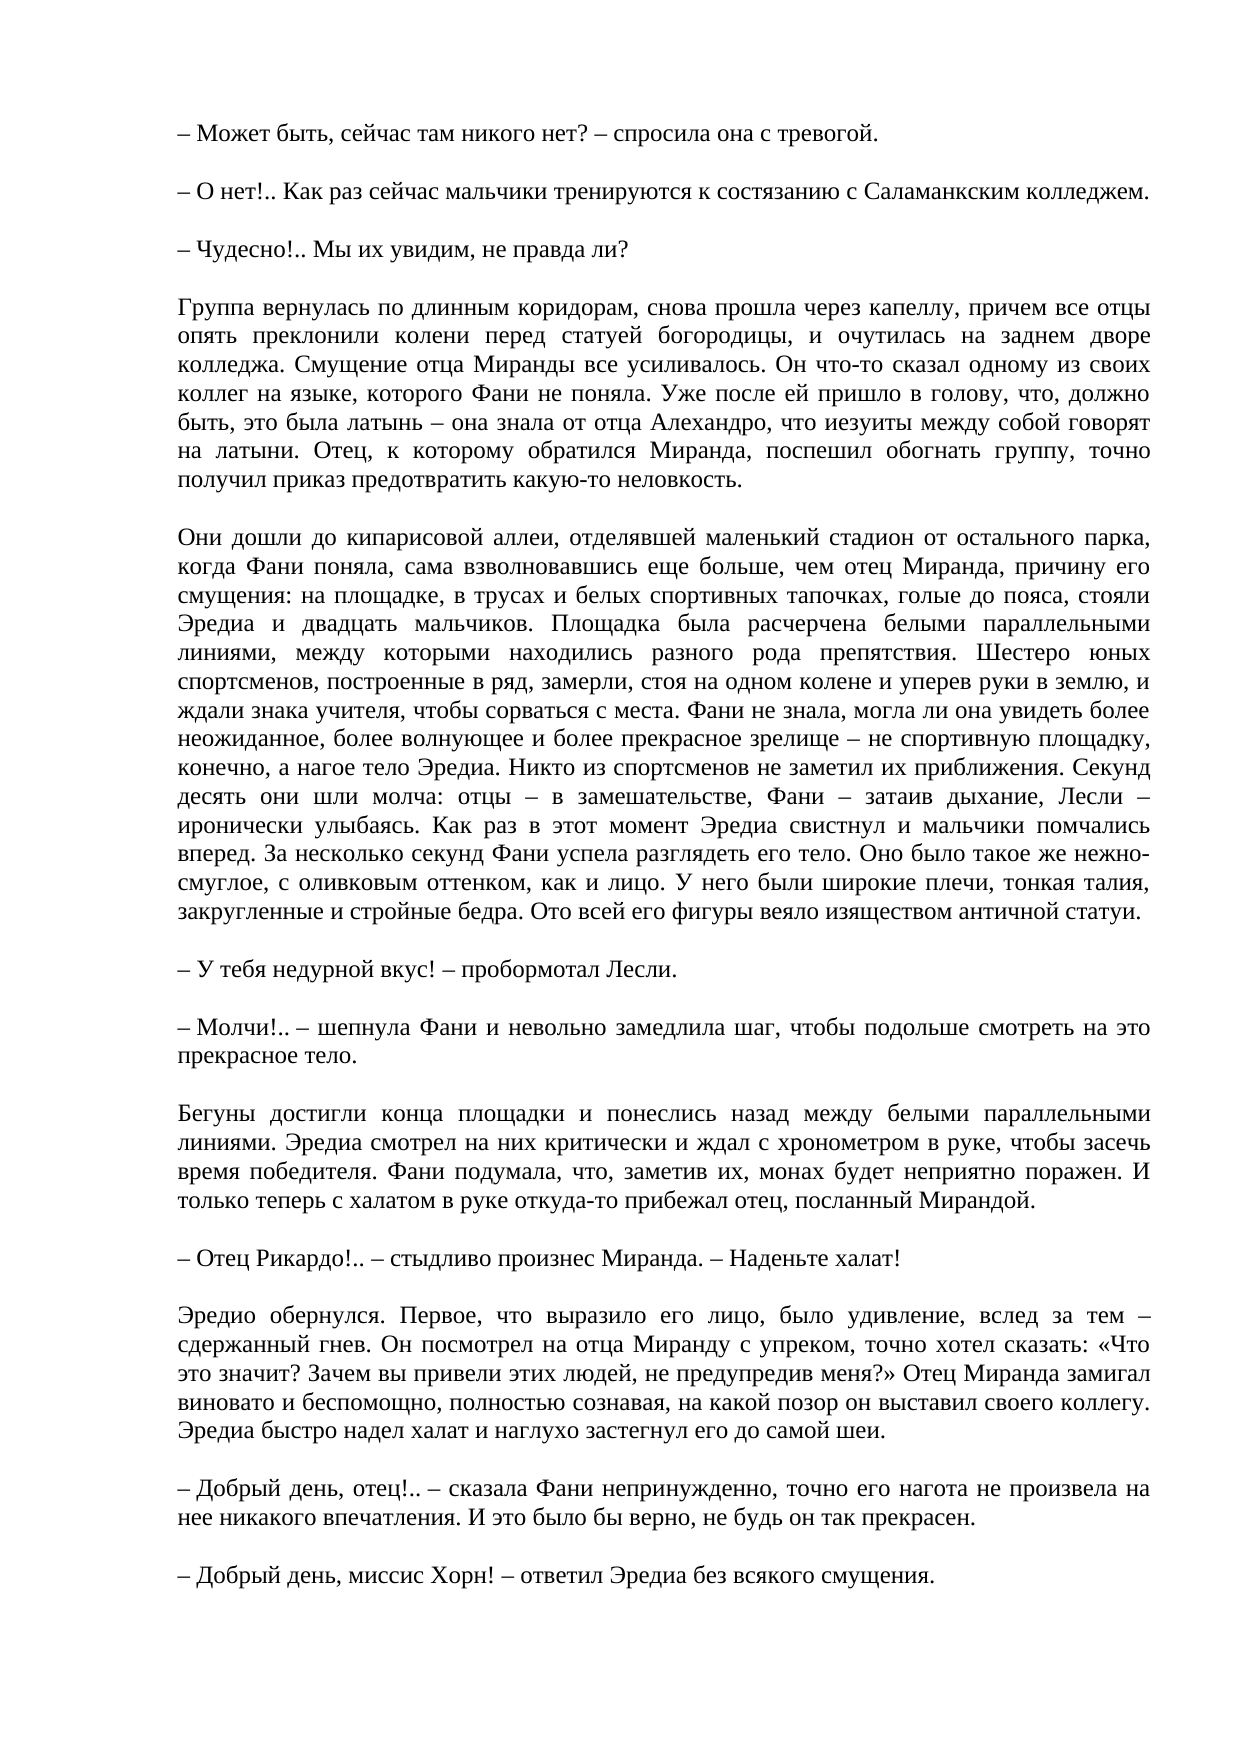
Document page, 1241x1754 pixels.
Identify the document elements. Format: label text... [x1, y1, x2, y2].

text – Молчи!.. – шепнула Фани и невольно замедлила шаг, чтобы подольше смотреть на это прекрасное тело. [177, 1012, 1152, 1069]
text Эредио обернулся. Первое, что выразило его лицо, было удивление, вслед за тем – сдержанный гнев. Он посмотрел на отца Миранду с упреком, точно хотел сказать: «Что это значит? Зачем вы привели этих людей, не предупредив меня?» Отец Миранда замигал виновато и беспомощно, полностью сознавая, на какой позор он выставил своего коллегу. Эредиа быстро надел халат и наглухо застегнул его до самой шеи. [177, 1301, 1152, 1444]
text Группа вернулась по длинным коридорам, снова прошла через капеллу, причем все отцы опять преклонили колени перед статуей богородицы, и очутилась на заднем дворе колледжа. Смущение отца Миранды все усиливалось. Он что-то сказал одному из своих коллег на языке, которого Фани не поняла. Уже после ей пришло в голову, что, должно быть, это была латынь – она знала от отца Алехандро, что иезуиты между собой говорят на латыни. Отец, к которому обратился Миранда, поспешил обогнать группу, точно получил приказ предотвратить какую-то неловкость. [177, 292, 1152, 493]
text – Отец Рикардо!.. – стыдливо произнес Миранда. – Наденьте халат! [177, 1243, 1152, 1271]
text Они дошли до кипарисовой аллеи, отделявшей маленький стадион от остального парка, когда Фани поняла, сама взволновавшись еще больше, чем отец Миранда, причину его смущения: на площадке, в трусах и белых спортивных тапочках, голые до пояса, стояли Эредиа и двадцать мальчиков. Площадка была расчерчена белыми параллельными линиями, между которыми находились разного рода препятствия. Шестеро юных спортсменов, построенные в ряд, замерли, стоя на одном колене и уперев руки в землю, и ждали знака учителя, чтобы сорваться с места. Фани не знала, могла ли она увидеть более неожиданное, более волнующее и более прекрасное зрелище – не спортивную площадку, конечно, а нагое тело Эредиа. Никто из спортсменов не заметил их приближения. Секунд десять они шли молча: отцы – в замешательстве, Фани – затаив дыхание, Лесли – иронически улыбаясь. Как раз в этот момент Эредиа свистнул и мальчики помчались вперед. За несколько секунд Фани успела разглядеть его тело. Оно было такое же нежно-смуглое, с оливковым оттенком, как и лицо. У него были широкие плечи, тонкая талия, закругленные и стройные бедра. Ото всей его фигуры веяло изяществом античной статуи. [177, 522, 1152, 925]
text Бегуны достигли конца площадки и понеслись назад между белыми параллельными линиями. Эредиа смотрел на них критически и ждал с хронометром в руке, чтобы засечь время победителя. Фани подумала, что, заметив их, монах будет неприятно поражен. И только теперь с халатом в руке откуда-то прибежал отец, посланный Мирандой. [177, 1098, 1152, 1213]
text – Добрый день, миссис Хорн! – ответил Эредиа без всякого смущения. [177, 1560, 1152, 1589]
text – О нет!.. Как раз сейчас мальчики тренируются к состязанию с Саламанкским колледжем. [177, 176, 1152, 205]
text – Добрый день, отец!.. – сказала Фани непринужденно, точно его нагота не произвела на нее никакого впечатления. И это было бы верно, не будь он так прекрасен. [177, 1473, 1152, 1531]
text – Чудесно!.. Мы их увидим, не правда ли? [177, 234, 1152, 263]
text – Может быть, сейчас там никого нет? – спросила она с тревогой. [177, 118, 1152, 147]
text – У тебя недурной вкус! – пробормотал Лесли. [177, 954, 1152, 983]
